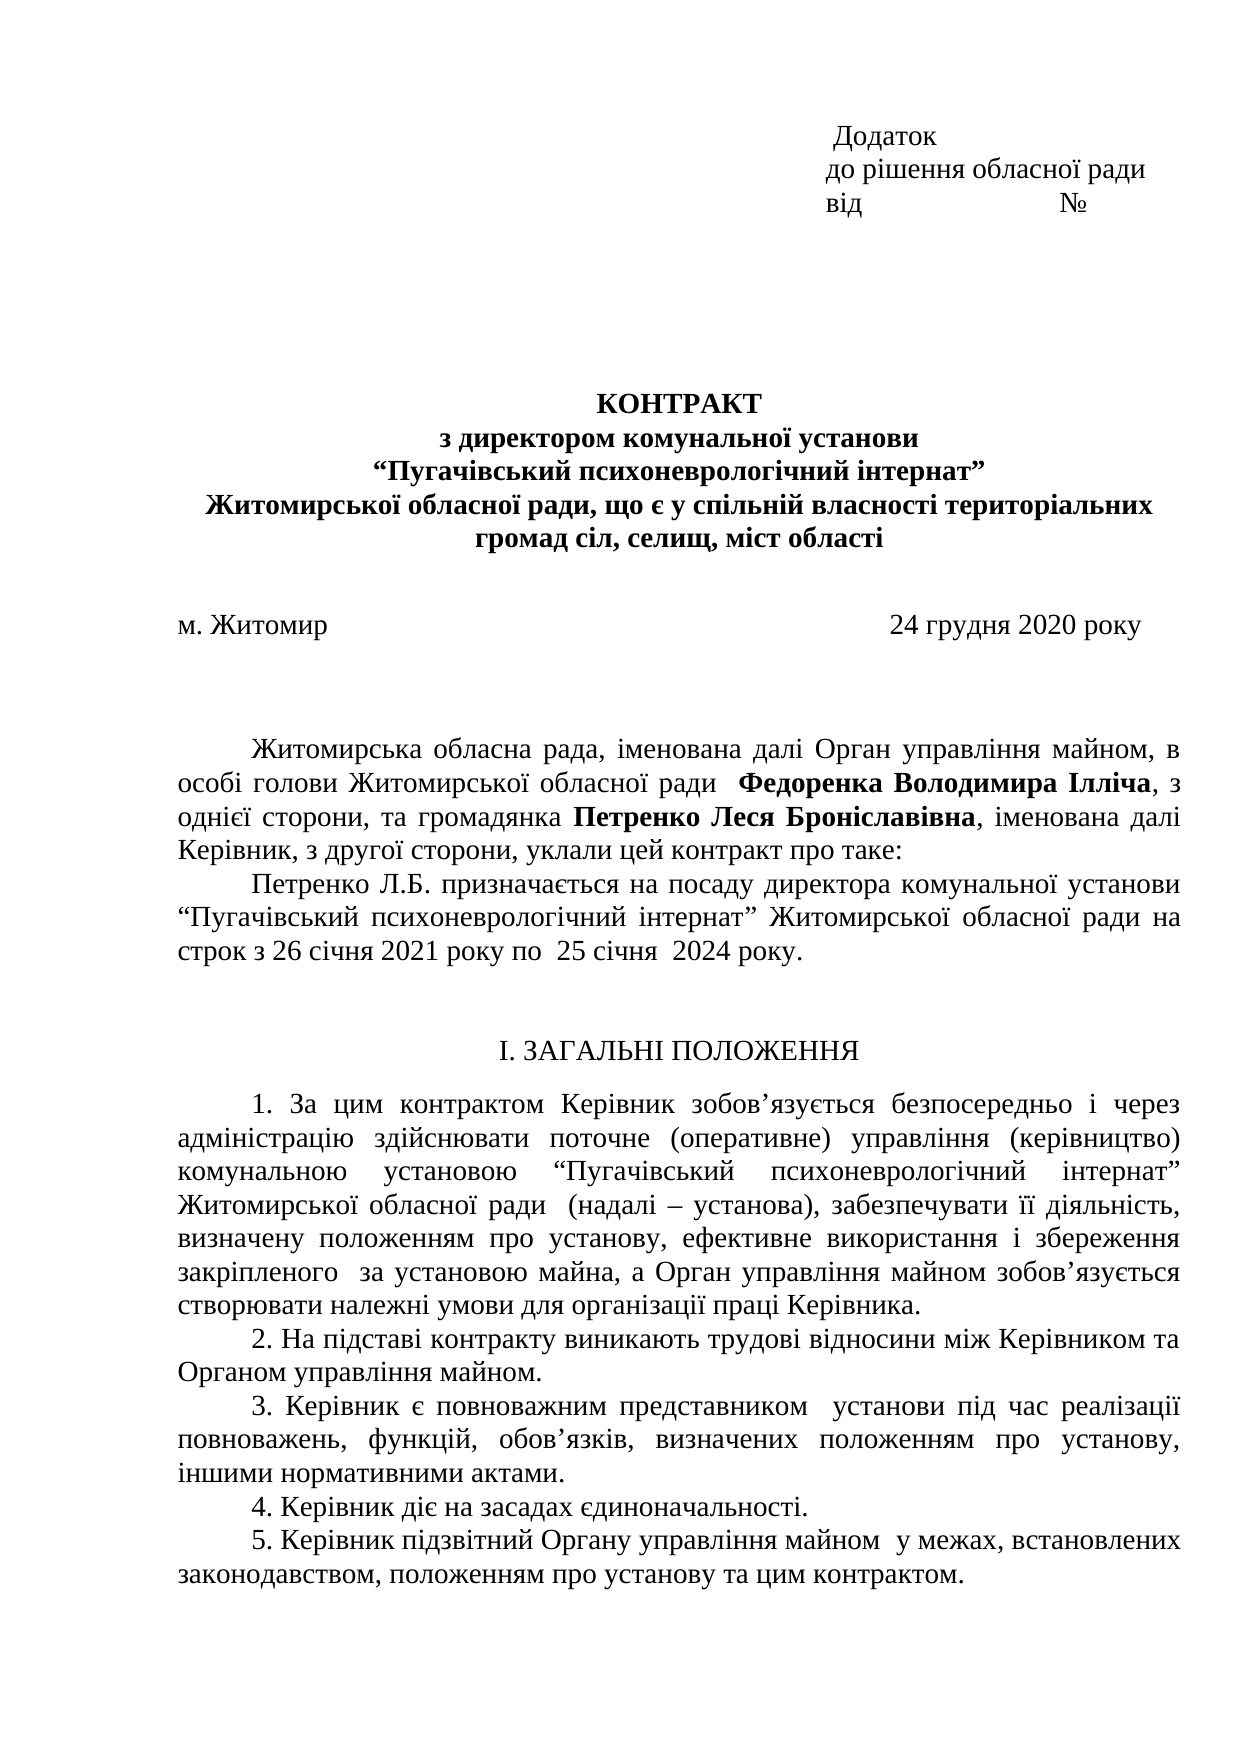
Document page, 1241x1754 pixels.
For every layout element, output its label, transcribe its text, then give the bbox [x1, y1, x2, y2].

text з директором комунальної установи [177, 420, 1181, 453]
text 5. Керівник підзвітний Органу управління майном у межах, встановлених законодавством, положенням про установу та цим контрактом. [177, 1522, 1181, 1589]
text 3. Керівник є повноважним представником установи під час реалізації повноважень, функцій, обов’язків, визначених положенням про установу, іншими нормативними актами. [177, 1388, 1181, 1489]
text до рішення обласної ради [767, 152, 1181, 185]
text І. ЗАГАЛЬНІ ПОЛОЖЕННЯ [177, 1033, 1181, 1067]
text 4. Керівник діє на засадах єдиноначальності. [177, 1489, 1181, 1522]
text “Пугачівський психоневрологічний інтернат” [177, 453, 1181, 487]
text м. Житомир 24 грудня 2020 року [177, 607, 1181, 640]
text Додаток [693, 118, 1181, 152]
text Житомирська обласна рада, іменована далі Орган управління майном, в особі голови Житомирської обласної ради Федоренка Володимира Ілліча, з однієї сторони, та громадянка Петренко Леся Броніславівна, іменована далі Керівник, з другої сторони, уклали цей контракт про таке: [177, 732, 1181, 866]
text від № [767, 185, 1181, 219]
text Житомирської обласної ради, що є у спільній власності територіальних громад сіл, селищ, міст області [177, 487, 1181, 554]
text Петренко Л.Б. призначається на посаду директора комунальної установи “Пугачівський психоневрологічний інтернат” Житомирської обласної ради на строк з 26 січня 2021 року по 25 січня 2024 року. [177, 866, 1181, 966]
text 1. За цим контрактом Керівник зобов’язується безпосередньо і через адміністрацію здійснювати поточне (оперативне) управління (керівництво) комунальною установою “Пугачівський психоневрологічний інтернат” Житомирської обласної ради (надалі – установа), забезпечувати її діяльність, визначену положенням про установу, ефективне використання і збереження закріпленого за установою майна, а Орган управління майном зобов’язується створювати належні умови для організації праці Керівника. [177, 1086, 1181, 1321]
text КОНТРАКТ [177, 386, 1181, 420]
text 2. На підставі контракту виникають трудові відносини між Керівником та Органом управління майном. [177, 1321, 1181, 1388]
